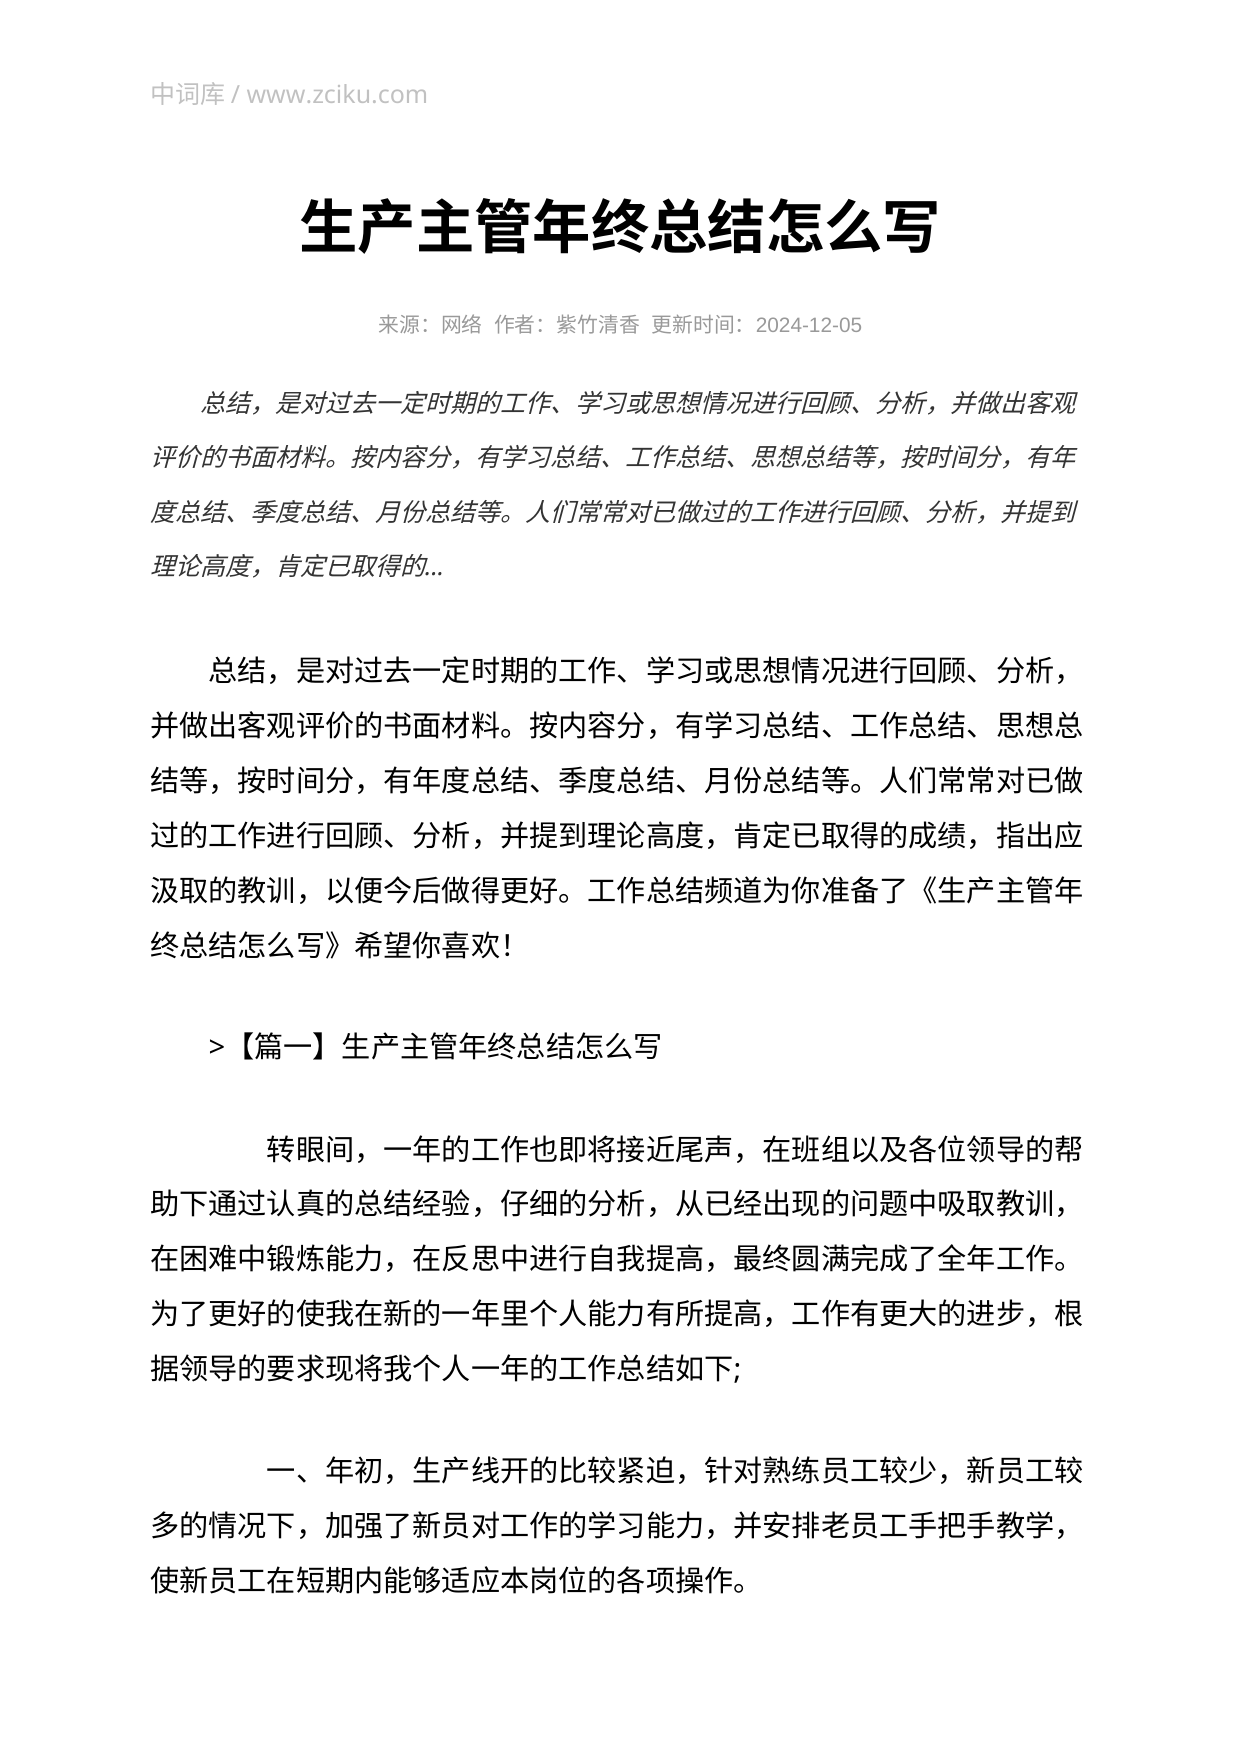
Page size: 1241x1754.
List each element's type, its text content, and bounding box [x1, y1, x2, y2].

text 总结，是对过去一定时期的工作、学习或思想情况进行回顾、分析，并做出客观评价的书面材料。按内容分，有学习总结、工作总结、思想总结等，按时间分，有年度总结、季度总结、月份总结等。人们常常对已做过的工作进行回顾、分析，并提到理论高度，肯定已取得的... [150, 383, 1090, 583]
text 总结，是对过去一定时期的工作、学习或思想情况进行回顾、分析，并做出客观评价的书面材料。按内容分，有学习总结、工作总结、思想总结等，按时间分，有年度总结、季度总结、月份总结等。人们常常对已做过的工作进行回顾、分析，并提到理论高度，肯定已取得的成绩，指出应汲取的教训，以便今后做得更好。工作总结频道为你准备了《生产主管年终总结怎么写》希望你喜欢！ [150, 648, 1090, 964]
text 转眼间，一年的工作也即将接近尾声，在班组以及各位领导的帮助下通过认真的总结经验，仔细的分析，从已经出现的问题中吸取教训，在困难中锻炼能力，在反思中进行自我提高，最终圆满完成了全年工作。为了更好的使我在新的一年里个人能力有所提高，工作有更大的进步，根据领导的要求现将我个人一年的工作总结如下; [150, 1126, 1090, 1388]
text 来源：网络 作者：紫竹清香 更新时间：2024-12-05 [150, 313, 1090, 337]
subtitle 生产主管年终总结怎么写 [150, 181, 1090, 266]
text 一、年初，生产线开的比较紧迫，针对熟练员工较少，新员工较多的情况下，加强了新员对工作的学习能力，并安排老员工手把手教学，使新员工在短期内能够适应本岗位的各项操作。 [150, 1448, 1090, 1600]
text >【篇一】生产主管年终总结怎么写 [150, 1024, 1090, 1066]
